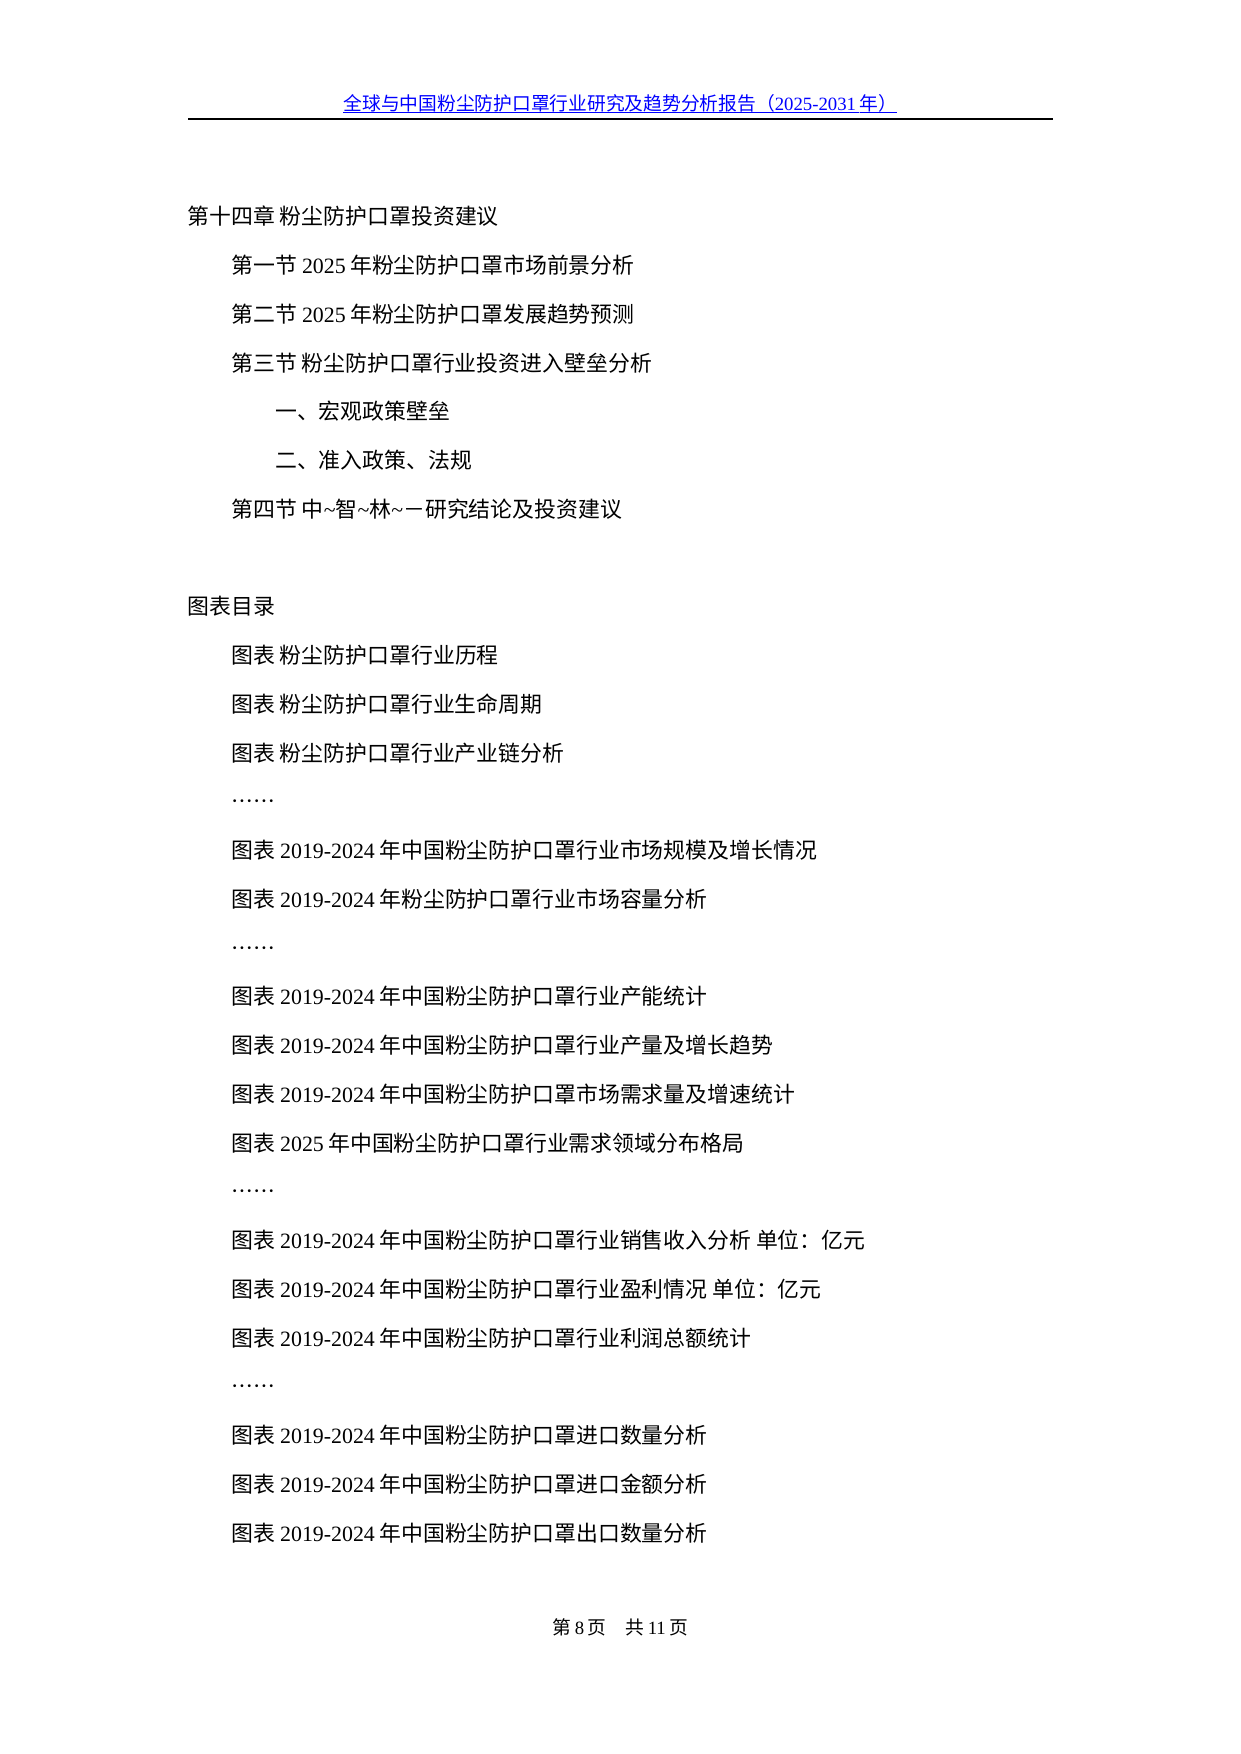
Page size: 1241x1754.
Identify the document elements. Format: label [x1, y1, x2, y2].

text [187, 150, 1053, 1548]
